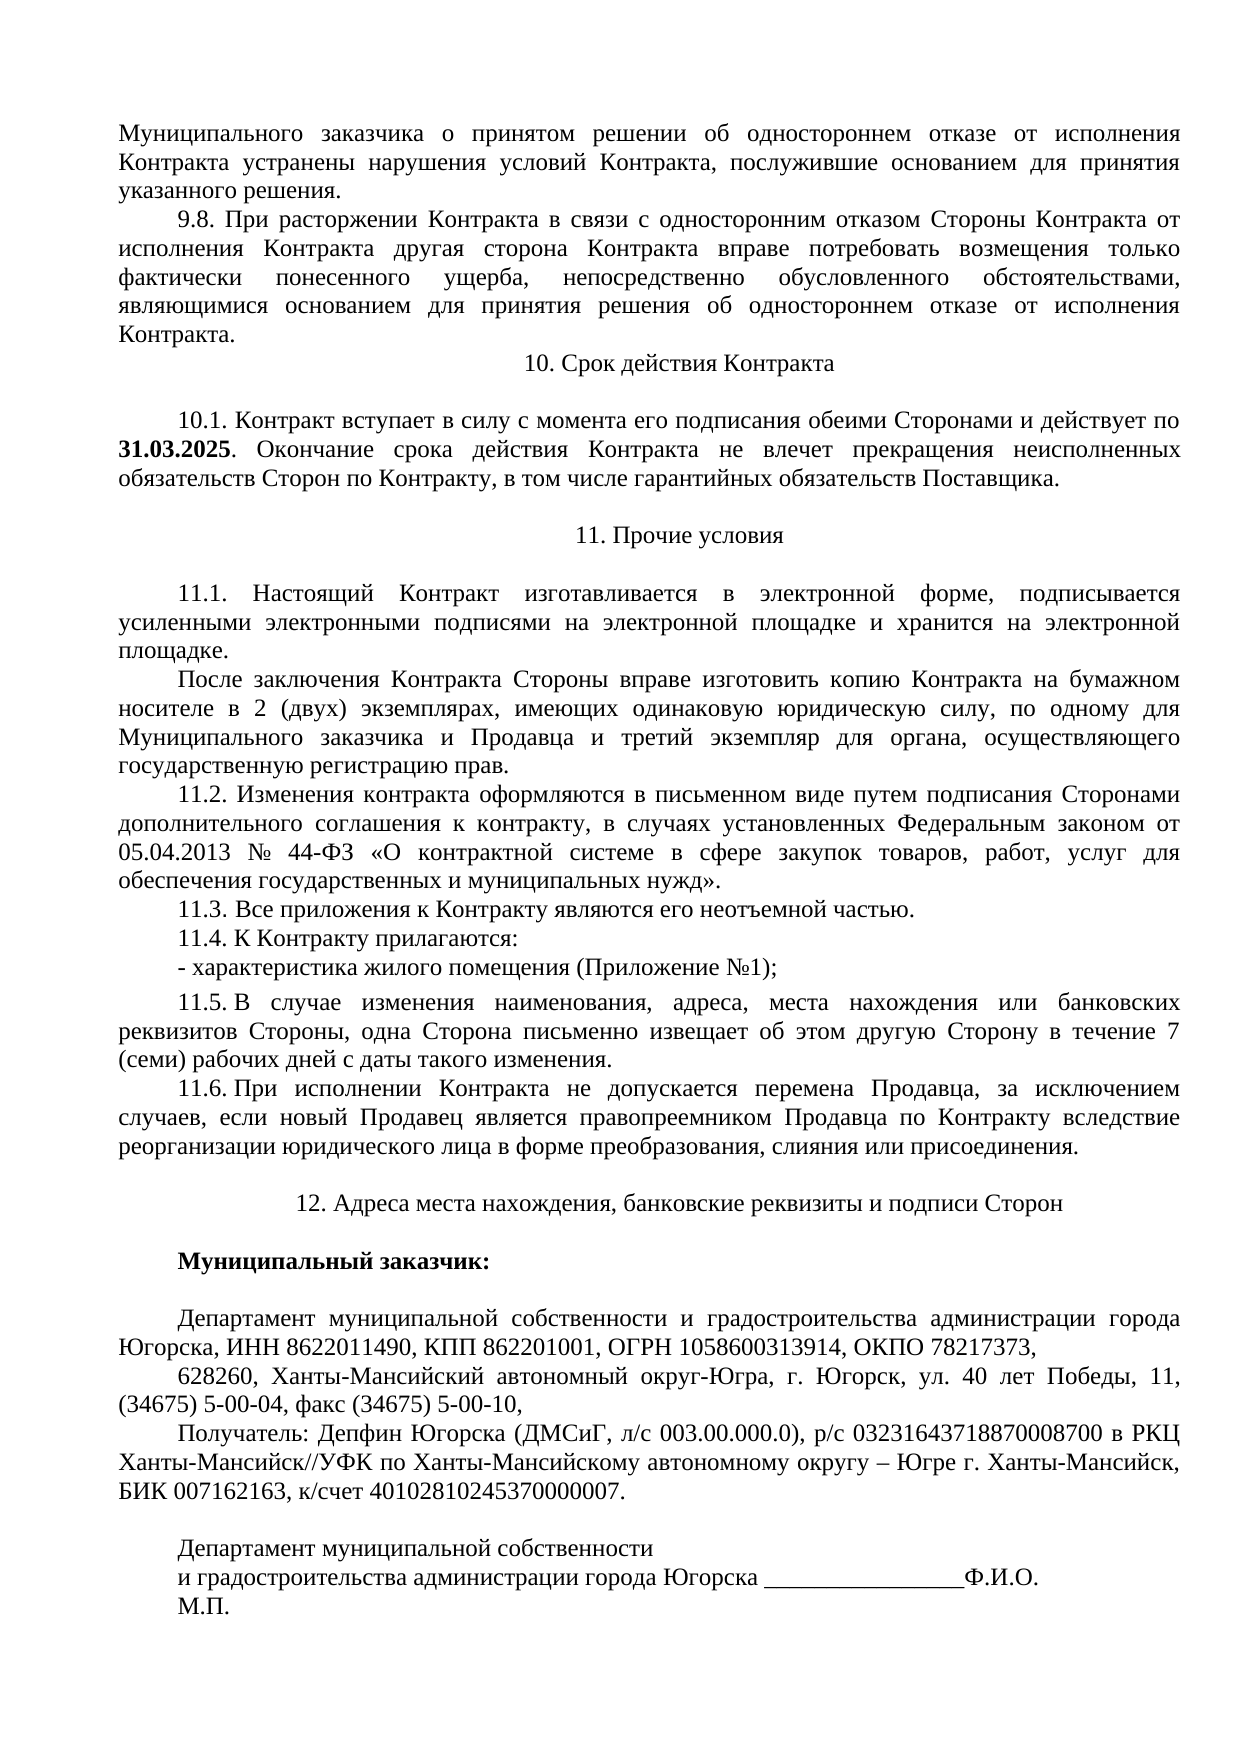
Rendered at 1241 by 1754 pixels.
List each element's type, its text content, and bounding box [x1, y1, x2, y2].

text 9.8. При расторжении Контракта в связи с односторонним отказом Стороны Контракта от исполнения Контракта другая сторона Контракта вправе потребовать возмещения только фактически понесенного ущерба, непосредственно обусловленного обстоятельствами, являющимися основанием для принятия решения об одностороннем отказе от исполнения Контракта. [118, 204, 1181, 348]
text После заключения Контракта Стороны вправе изготовить копию Контракта на бумажном носителе в 2 (двух) экземплярах, имеющих одинаковую юридическую силу, по одному для Муниципального заказчика и Продавца и третий экземпляр для органа, осуществляющего государственную регистрацию прав. [118, 664, 1181, 779]
text Департамент муниципальной собственности [118, 1533, 1181, 1562]
text 11.6. При исполнении Контракта не допускается перемена Продавца, за исключением случаев, если новый Продавец является правопреемником Продавца по Контракту вследствие реорганизации юридического лица в форме преобразования, слияния или присоединения. [118, 1073, 1181, 1159]
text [118, 118, 1181, 204]
text 628260, Ханты-Мансийский автономный округ-Югра, г. Югорск, ул. 40 лет Победы, 11, (34675) 5-00-04, факс (34675) 5-00-10, [118, 1361, 1181, 1418]
text 11.3. Все приложения к Контракту являются его неотъемной частью. [118, 894, 1181, 923]
text 12. Адреса места нахождения, банковские реквизиты и подписи Сторон [118, 1188, 1181, 1217]
text 10.1. Контракт вступает в силу с момента его подписания обеими Сторонами и действует по 31.03.2025. Окончание срока действия Контракта не влечет прекращения неисполненных обязательств Сторон по Контракту, в том числе гарантийных обязательств Поставщика. [118, 406, 1181, 492]
text и градостроительства администрации города Югорска ________________Ф.И.О. [118, 1562, 1181, 1591]
text Получатель: Депфин Югорска (ДМСиГ, л/с 003.00.000.0), р/с 03231643718870008700 в РКЦ Ханты-Мансийск//УФК по Ханты-Мансийскому автономному округу – Югре г. Ханты-Мансийск, БИК 007162163, к/счет 40102810245370000007. [118, 1418, 1181, 1504]
text 11.4. К Контракту прилагаются: [118, 923, 1181, 952]
text 11.2. Изменения контракта оформляются в письменном виде путем подписания Сторонами дополнительного соглашения к контракту, в случаях установленных Федеральным законом от 05.04.2013 № 44-ФЗ «О контрактной системе в сфере закупок товаров, работ, услуг для обеспечения государственных и муниципальных нужд». [118, 779, 1181, 894]
text - характеристика жилого помещения (Приложение №1); [118, 952, 1181, 981]
text 11.1. Настоящий Контракт изготавливается в электронной форме, подписывается усиленными электронными подписями на электронной площадке и хранится на электронной площадке. [118, 578, 1181, 664]
text М.П. [118, 1591, 1181, 1619]
text Муниципальный заказчик: [118, 1246, 1181, 1274]
text Департамент муниципальной собственности и градостроительства администрации города Югорска, ИНН 8622011490, КПП 862201001, ОГРН 1058600313914, ОКПО 78217373, [118, 1303, 1181, 1361]
text 11. Прочие условия [118, 521, 1181, 549]
text 10. Срок действия Контракта [118, 348, 1181, 377]
text 11.5. В случае изменения наименования, адреса, места нахождения или банковских реквизитов Стороны, одна Сторона письменно извещает об этом другую Сторону в течение 7 (семи) рабочих дней с даты такого изменения. [118, 987, 1181, 1073]
